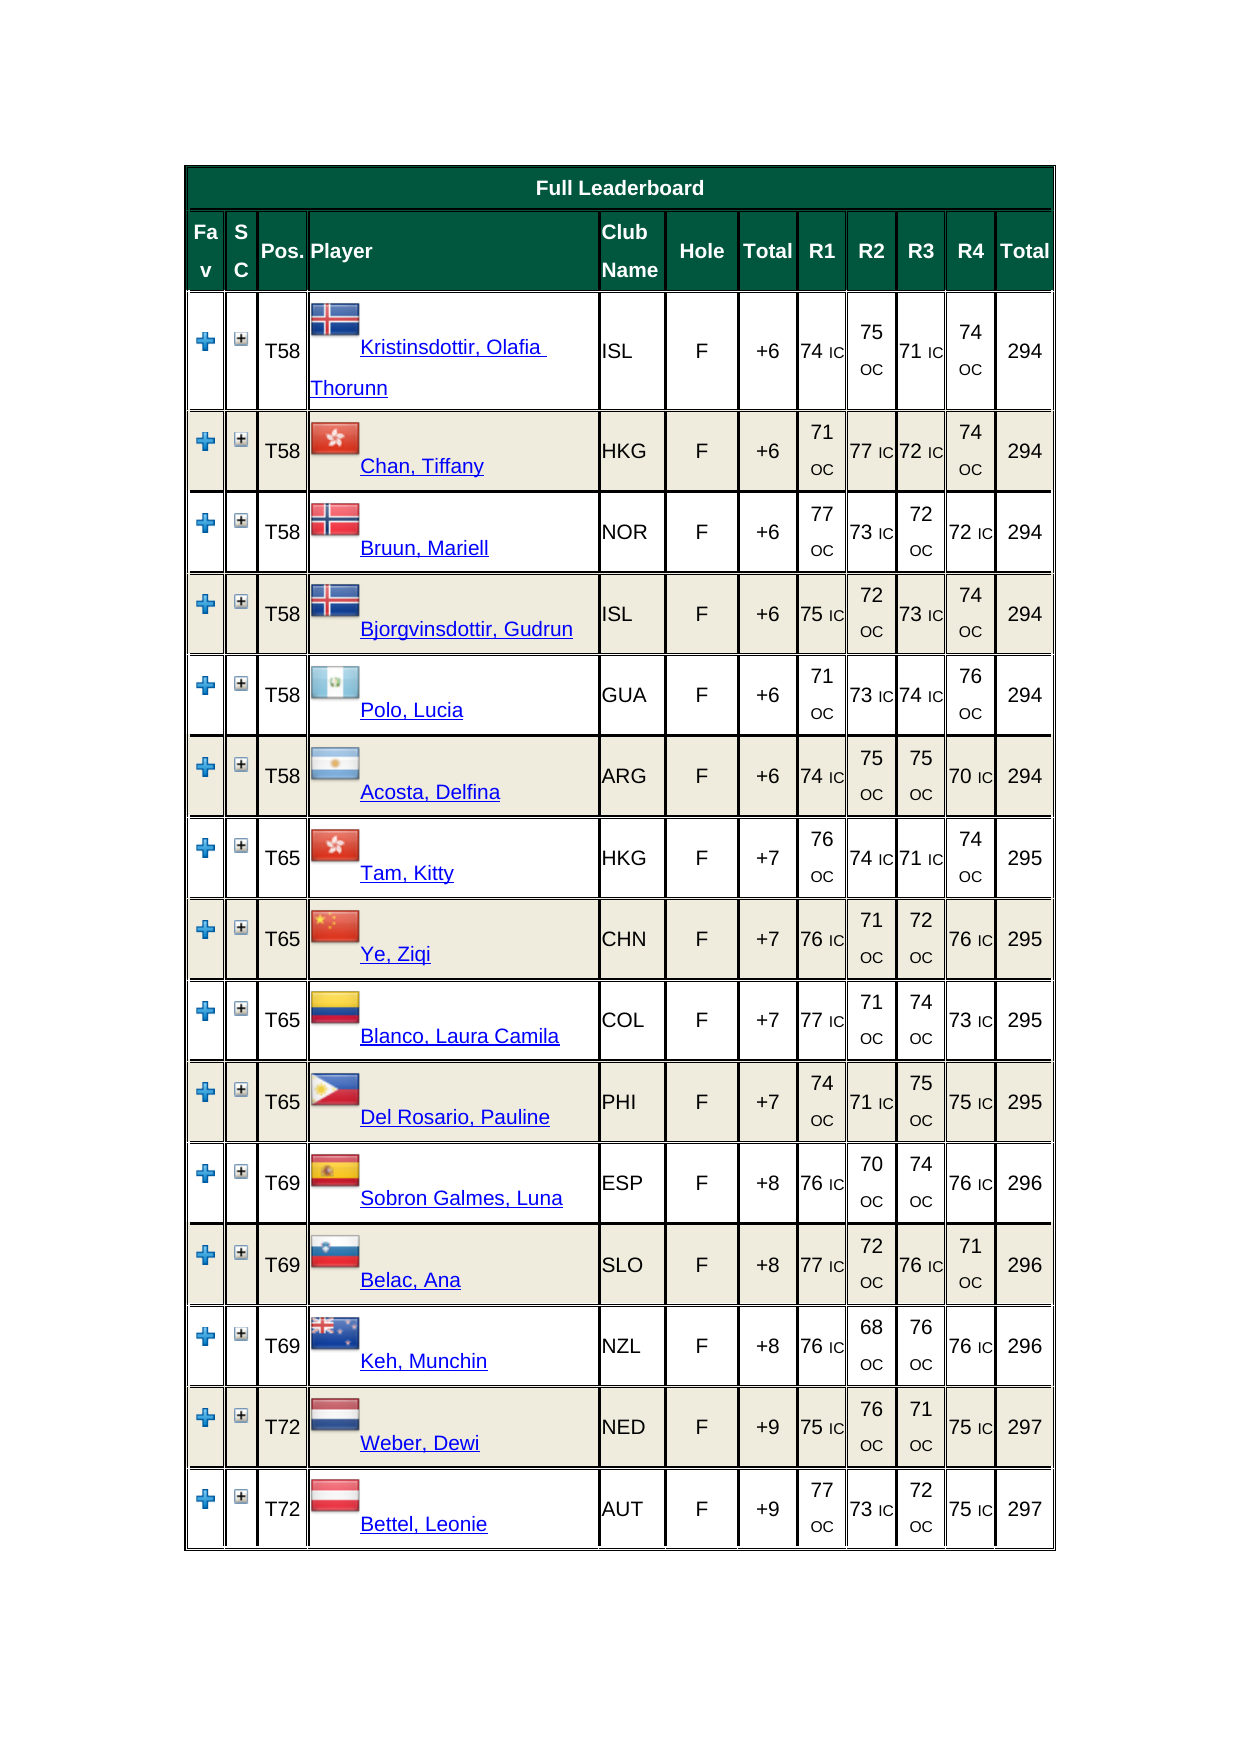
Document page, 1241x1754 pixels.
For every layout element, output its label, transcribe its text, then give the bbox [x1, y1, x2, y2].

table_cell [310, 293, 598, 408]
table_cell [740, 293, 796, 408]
picture [310, 494, 361, 545]
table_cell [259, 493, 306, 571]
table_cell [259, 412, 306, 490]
picture [196, 757, 215, 777]
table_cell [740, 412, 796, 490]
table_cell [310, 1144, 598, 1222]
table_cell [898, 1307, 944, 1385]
picture [196, 1245, 215, 1265]
table_cell Pos. [259, 212, 306, 290]
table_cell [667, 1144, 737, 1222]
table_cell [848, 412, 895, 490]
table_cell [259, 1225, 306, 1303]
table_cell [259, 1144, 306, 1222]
table_cell R3 [898, 212, 944, 290]
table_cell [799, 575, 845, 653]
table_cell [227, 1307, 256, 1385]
picture [310, 820, 361, 871]
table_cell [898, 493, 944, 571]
picture [310, 1389, 361, 1440]
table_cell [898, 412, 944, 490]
picture [234, 1001, 249, 1016]
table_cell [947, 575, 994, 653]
picture [196, 1164, 215, 1183]
picture [310, 657, 361, 708]
picture [196, 1327, 215, 1346]
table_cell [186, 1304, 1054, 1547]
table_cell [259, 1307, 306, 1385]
picture [310, 1471, 361, 1521]
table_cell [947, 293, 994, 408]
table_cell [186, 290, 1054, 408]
picture [196, 838, 215, 858]
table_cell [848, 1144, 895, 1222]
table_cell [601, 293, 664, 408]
picture [196, 594, 215, 614]
picture [234, 838, 249, 853]
picture [310, 1145, 361, 1196]
table_cell Total [740, 212, 796, 290]
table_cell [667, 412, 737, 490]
picture [310, 413, 361, 464]
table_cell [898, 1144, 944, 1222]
picture [196, 676, 215, 695]
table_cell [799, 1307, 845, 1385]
picture [196, 332, 215, 351]
table_cell R4 [947, 212, 994, 290]
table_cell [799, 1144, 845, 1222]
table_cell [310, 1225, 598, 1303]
picture [196, 1408, 215, 1427]
picture [310, 1308, 361, 1359]
picture [196, 920, 215, 939]
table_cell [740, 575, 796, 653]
table_cell Player [310, 212, 598, 290]
picture [234, 432, 249, 447]
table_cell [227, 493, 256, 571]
picture [234, 757, 249, 772]
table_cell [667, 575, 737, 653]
picture [310, 1226, 361, 1277]
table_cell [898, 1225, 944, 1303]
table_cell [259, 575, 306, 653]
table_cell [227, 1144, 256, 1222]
picture [310, 738, 361, 789]
picture [234, 1082, 249, 1097]
table_cell Club Name [601, 212, 664, 290]
picture [234, 1164, 249, 1179]
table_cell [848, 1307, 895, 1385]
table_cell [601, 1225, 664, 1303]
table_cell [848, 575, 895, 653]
picture [234, 513, 249, 528]
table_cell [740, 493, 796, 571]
picture [234, 1245, 249, 1260]
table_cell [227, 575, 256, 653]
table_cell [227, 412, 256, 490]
picture [196, 1082, 215, 1102]
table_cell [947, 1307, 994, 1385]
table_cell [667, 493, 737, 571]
picture [310, 901, 361, 952]
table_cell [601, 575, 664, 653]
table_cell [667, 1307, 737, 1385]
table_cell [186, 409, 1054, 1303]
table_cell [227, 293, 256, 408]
picture [310, 982, 361, 1033]
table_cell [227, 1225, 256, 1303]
picture [310, 1064, 361, 1115]
picture [196, 1001, 215, 1021]
table_cell R2 [848, 212, 895, 290]
table_cell Fav [188, 208, 223, 290]
picture [234, 594, 249, 609]
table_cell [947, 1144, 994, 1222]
table_header Full Leaderboard [188, 168, 1053, 208]
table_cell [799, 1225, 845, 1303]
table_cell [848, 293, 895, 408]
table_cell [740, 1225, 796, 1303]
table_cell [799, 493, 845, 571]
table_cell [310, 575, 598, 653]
picture [234, 332, 249, 346]
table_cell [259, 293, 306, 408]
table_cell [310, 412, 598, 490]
table_cell SC [227, 212, 256, 290]
picture [234, 1327, 249, 1341]
picture [234, 920, 249, 935]
picture [310, 576, 361, 626]
picture [234, 1489, 249, 1504]
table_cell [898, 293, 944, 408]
picture [196, 513, 215, 533]
table_cell R1 [799, 212, 845, 290]
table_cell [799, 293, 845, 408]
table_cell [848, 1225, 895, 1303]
picture [234, 676, 249, 691]
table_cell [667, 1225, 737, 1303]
picture [234, 1408, 249, 1423]
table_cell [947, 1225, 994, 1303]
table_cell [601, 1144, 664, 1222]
table_cell Total [997, 208, 1053, 290]
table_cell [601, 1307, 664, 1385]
picture [196, 432, 215, 451]
picture [196, 1489, 215, 1509]
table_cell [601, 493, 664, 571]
picture [310, 294, 361, 345]
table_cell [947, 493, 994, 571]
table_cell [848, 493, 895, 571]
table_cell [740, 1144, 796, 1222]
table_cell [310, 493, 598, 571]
table_cell Hole [667, 212, 737, 290]
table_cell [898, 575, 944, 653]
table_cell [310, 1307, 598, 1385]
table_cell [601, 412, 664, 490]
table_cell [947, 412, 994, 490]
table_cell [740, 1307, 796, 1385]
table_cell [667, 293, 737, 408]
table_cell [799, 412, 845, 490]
